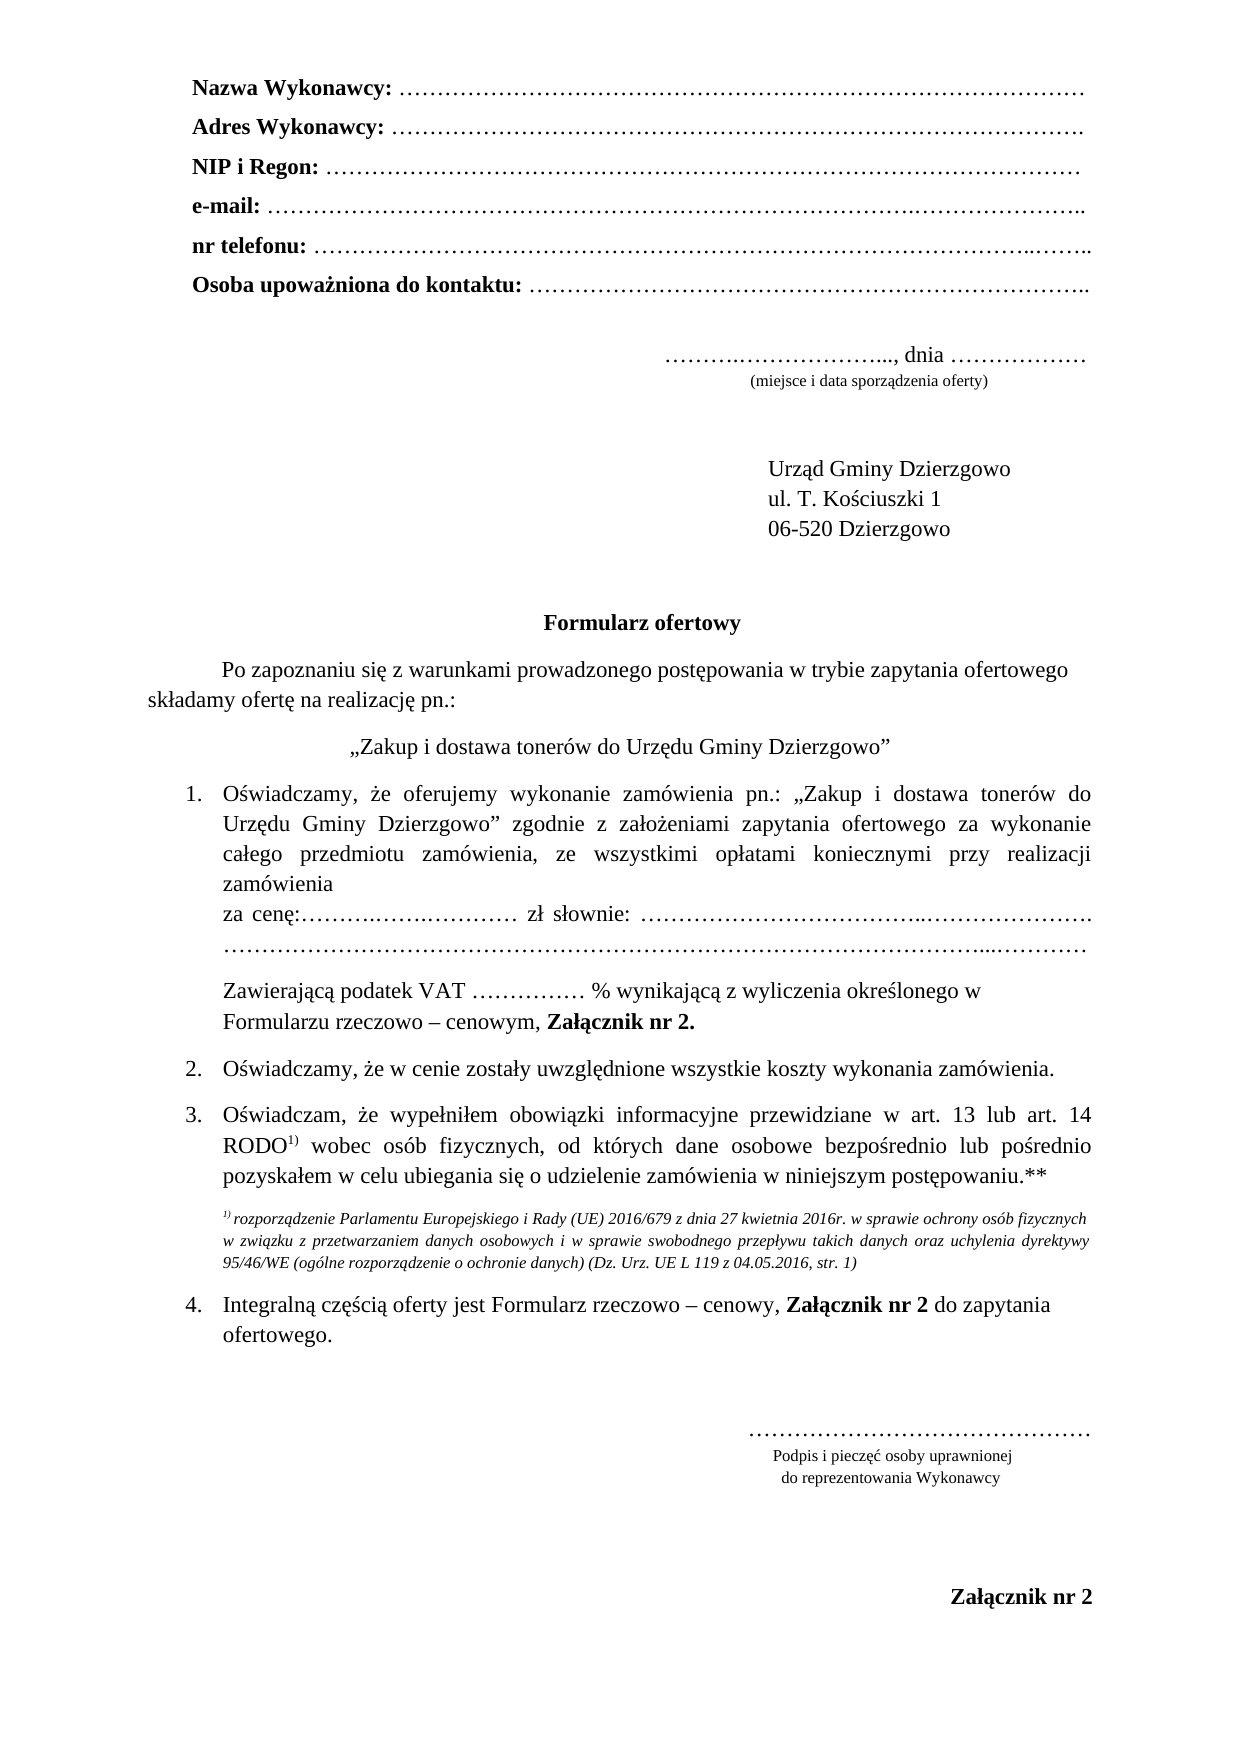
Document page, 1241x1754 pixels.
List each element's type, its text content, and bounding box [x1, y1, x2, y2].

text Zawierającą podatek VAT …………… % wynikającą z wyliczenia określonego w Formularzu rzeczowo – cenowym, Załącznik nr 2. [223, 977, 1093, 1034]
text Adres Wykonawcy: ………………………………………………………………………………. [148, 113, 1093, 140]
text ……….………………..., dnia ……………… [148, 341, 1093, 367]
text „Zakup i dostawa tonerów do Urzędu Gminy Dzierzgowo” [148, 733, 1093, 759]
text ……………………………………… [748, 1415, 1093, 1442]
text Po zapoznaniu się z warunkami prowadzonego postępowania w trybie zapytania ofertowego składamy ofertę na realizację pn.: [148, 656, 1093, 712]
text e-mail: ………………………………………………………………………….………………….. [148, 192, 1093, 219]
text Formularz ofertowy [148, 609, 1093, 635]
list Integralną częścią oferty jest Formularz rzeczowo – cenowy, Załącznik nr 2 do zapytania ofertowego. [185, 1291, 1093, 1348]
text Załącznik nr 2 [148, 1583, 1093, 1609]
text Podpis i pieczęć osoby uprawnionej do reprezentowania Wykonawcy [748, 1446, 1093, 1487]
list Oświadczamy, że w cenie zostały uwzględnione wszystkie koszty wykonania zamówienia. [185, 1054, 1093, 1081]
text Osoba upoważniona do kontaktu: ……………………………………………………………….. [148, 271, 1093, 298]
text 1) rozporządzenie Parlamentu Europejskiego i Rady (UE) 2016/679 z dnia 27 kwietnia 2016r. w sprawie ochrony osób fizycznych w związku z przetwarzaniem danych osobowych i w sprawie swobodnego przepływu takich danych oraz uchylenia dyrektywy 95/46/WE (ogólne rozporządzenie o ochronie danych) (Dz. Urz. UE L 119 z 04.05.2016, str. 1) [223, 1209, 1093, 1272]
text Nazwa Wykonawcy: ……………………………………………………………………………… [148, 74, 1093, 100]
list Oświadczamy, że oferujemy wykonanie zamówienia pn.: „Zakup i dostawa tonerów do Urzędu Gminy Dzierzgowo” zgodnie z założeniami zapytania ofertowego za wykonanie całego przedmiotu zamówienia, ze wszystkimi opłatami koniecznymi przy realizacji zamówienia za cenę:……….…….………… zł słownie: ………………………………..…………………. ………………………………………………………………………………………...………… [185, 779, 1093, 957]
text NIP i Regon: ……………………………………………………………………………………… [148, 153, 1093, 179]
list Oświadczam, że wypełniłem obowiązki informacyjne przewidziane w art. 13 lub art. 14 RODO1) wobec osób fizycznych, od których dane osobowe bezpośrednio lub pośrednio pozyskałem w celu ubiegania się o udzielenie zamówienia w niniejszym postępowaniu.** [185, 1101, 1093, 1188]
text (miejsce i data sporządzenia oferty) [148, 371, 1093, 390]
text Urząd Gminy Dzierzgowo ul. T. Kościuszki 1 06-520 Dzierzgowo [768, 454, 1093, 541]
text nr telefonu: …………………………………………………………………………………..…….. [148, 232, 1093, 258]
